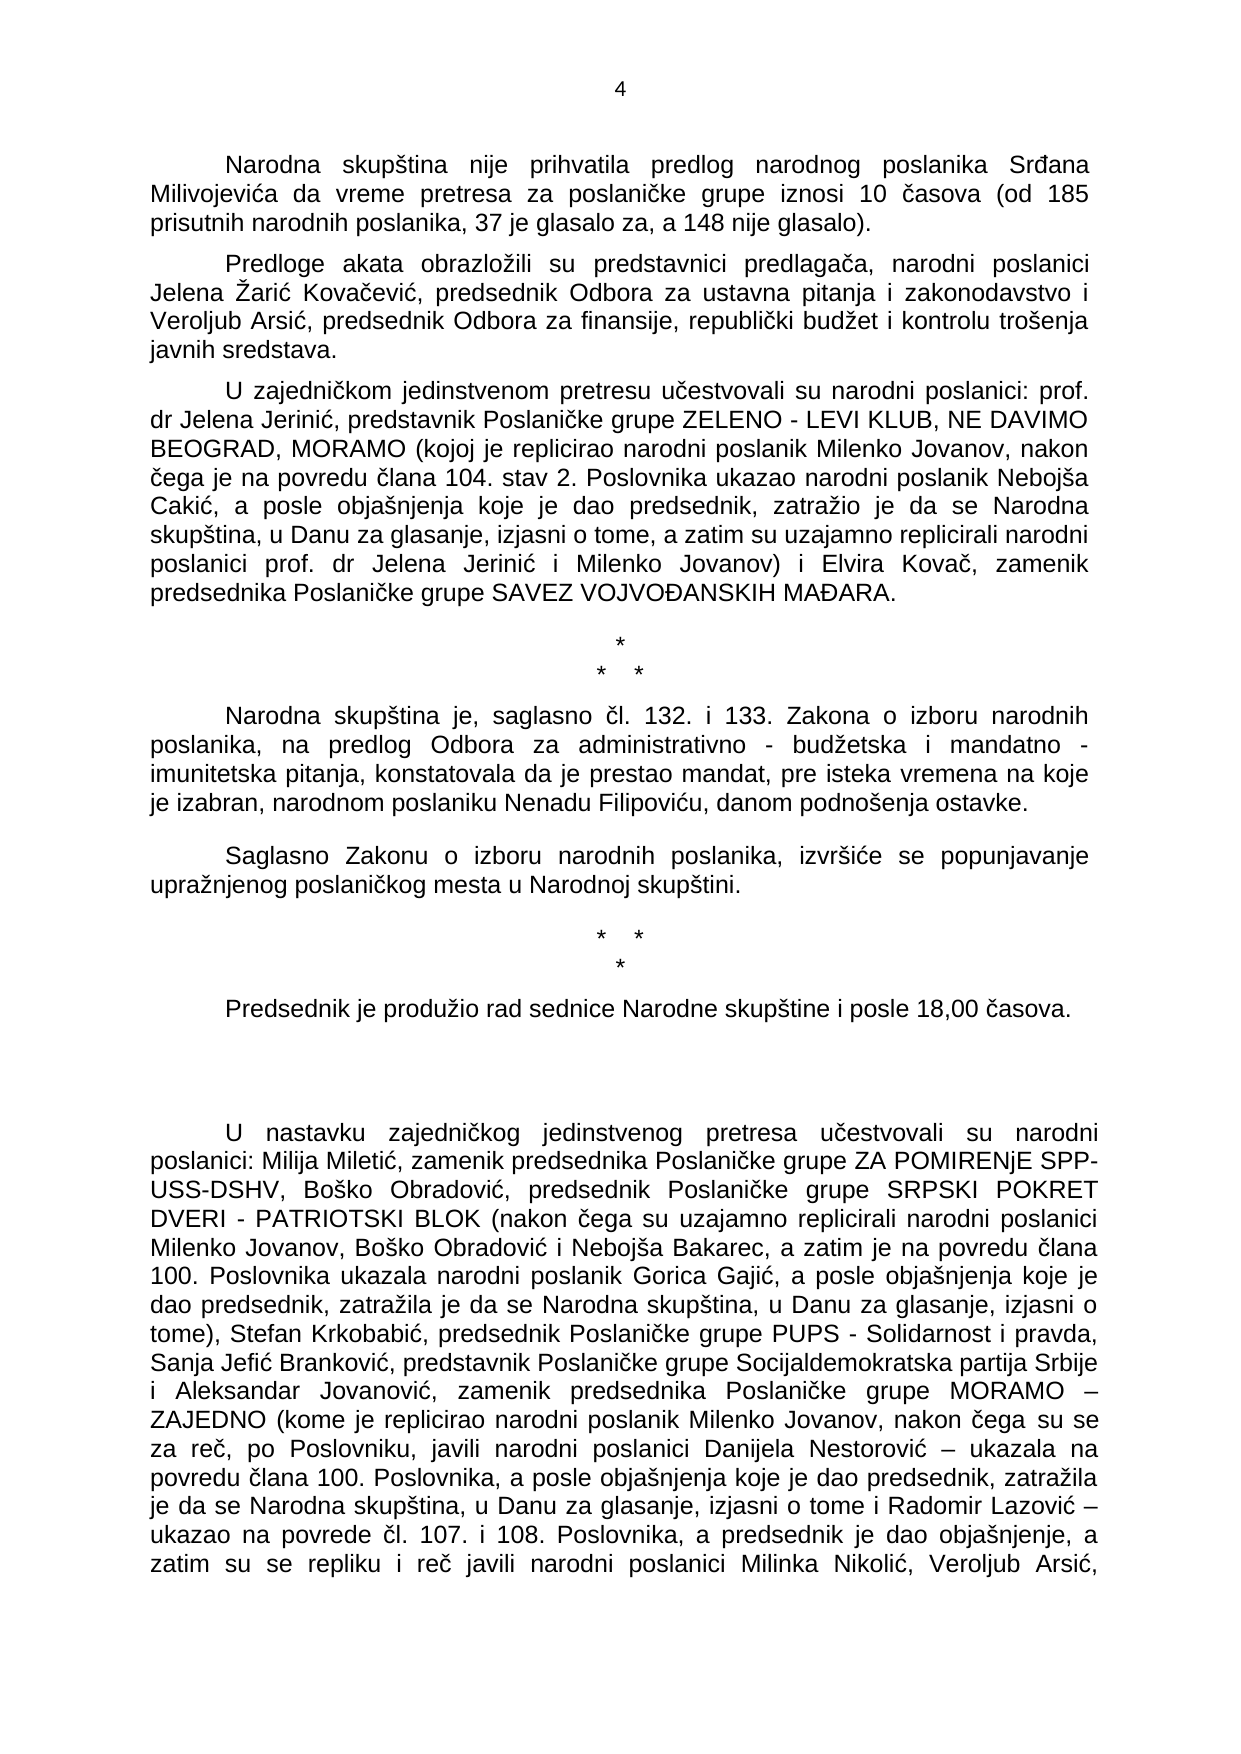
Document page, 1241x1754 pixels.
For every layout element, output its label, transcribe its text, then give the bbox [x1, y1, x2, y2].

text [150, 1117, 1099, 1577]
text * * [150, 924, 1090, 952]
text Predloge akata obrazložili su predstavnici predlagača, narodni poslanici Jelena Žarić Kovačević, predsednik Odbora za ustavna pitanja i zakonodavstvo i Veroljub Arsić, predsednik Odbora za finansije, republički budžet i kontrolu trošenja javnih sredstava. [150, 249, 1090, 364]
text U zajedničkom jedinstvenom pretresu učestvovali su narodni poslanici: prof. dr Jelena Jerinić, predstavnik Poslaničke grupe ZELENO - LEVI KLUB, NE DAVIMO BEOGRAD, MORAMO (kojoj je replicirao narodni poslanik Milenko Jovanov, nakon čega je na povredu člana 104. stav 2. Poslovnika ukazao narodni poslanik Nebojša Cakić, a posle objašnjenja koje je dao predsednik, zatražio je da se Narodna skupština, u Danu za glasanje, izjasni o tome, a zatim su uzajamno replicirali narodni poslanici prof. dr Jelena Jerinić i Milenko Jovanov) i Elvira Kovač, zamenik predsednika Poslaničke grupe SAVEZ VOJVOĐANSKIH MAĐARA. [150, 376, 1090, 606]
text * * [150, 660, 1090, 689]
text Predsednik je produžio rad sednice Narodne skupštine i posle 18,00 časova. [150, 994, 1090, 1022]
text Narodna skupština nije prihvatila predlog narodnog poslanika Srđana Milivojevića da vreme pretresa za poslaničke grupe iznosi 10 časova (od 185 prisutnih narodnih poslanika, 37 je glasalo za, a 148 nije glasalo). [150, 150, 1090, 236]
text Saglasno Zakonu o izboru narodnih poslanika, izvršiće se popunjavanje upražnjenog poslaničkog mesta u Narodnoj skupštini. [150, 841, 1090, 899]
text Narodna skupština je, saglasno čl. 132. i 133. Zakona o izboru narodnih poslanika, na predlog Odbora za administrativno - budžetska i mandatno - imunitetska pitanja, konstatovala da je prestao mandat, pre isteka vremena na koje je izabran, narodnom poslaniku Nenadu Filipoviću, danom podnošenja ostavke. [150, 701, 1090, 816]
text * [150, 631, 1090, 660]
text * [150, 952, 1090, 981]
